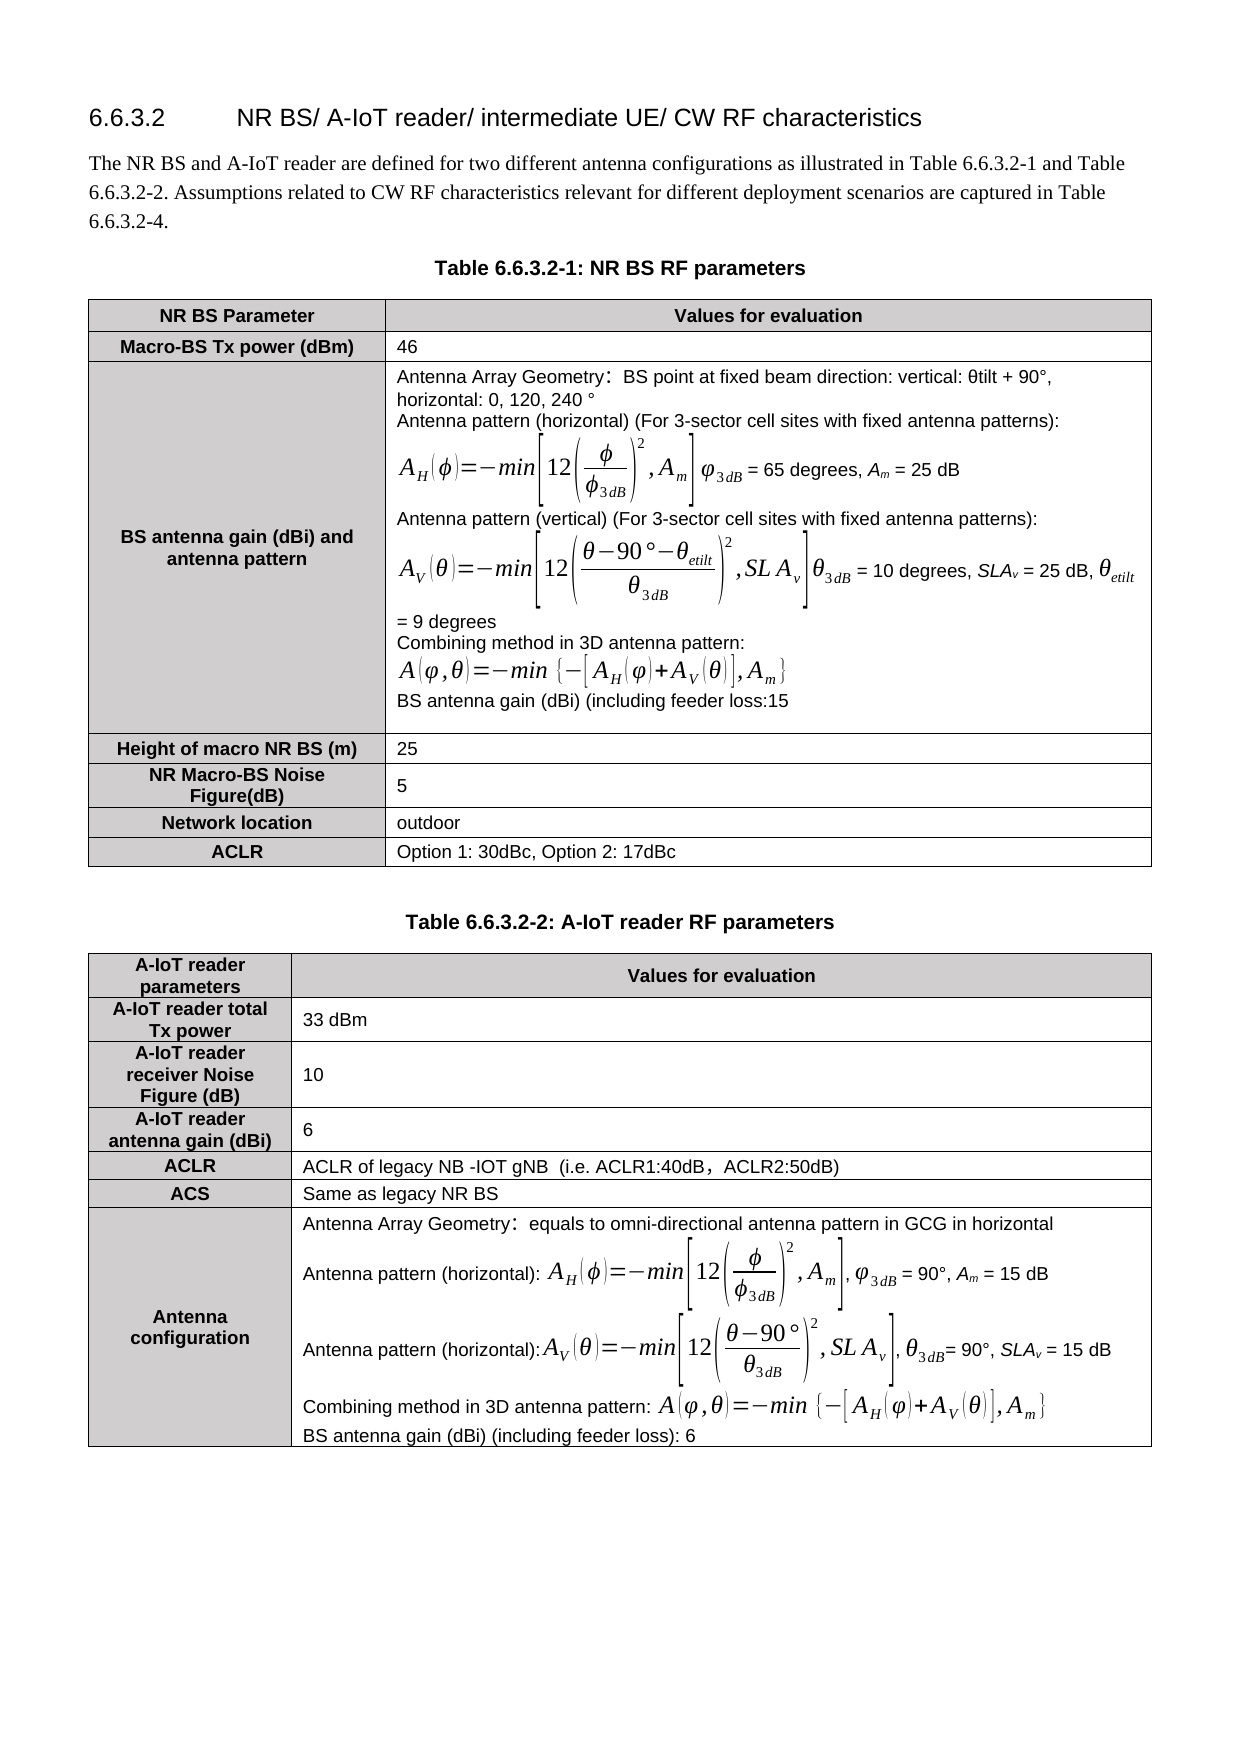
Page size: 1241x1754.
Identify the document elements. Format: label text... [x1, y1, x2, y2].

table_cell 5 [386, 764, 1151, 807]
table_cell 25 [386, 734, 1151, 763]
table_cell ACS [89, 1180, 291, 1207]
table_cell BS antenna gain (dBi) and antenna pattern [89, 362, 385, 733]
table_cell ACLR [89, 1152, 291, 1179]
table_cell 6 [292, 1108, 1151, 1151]
table_cell NR Macro-BS Noise Figure(dB) [89, 764, 385, 807]
table_cell 10 [292, 1042, 1151, 1107]
table_cell Antenna Array Geometry：BS point at fixed beam direction: vertical: θtilt + 90°, horizontal: 0, 120, 240 ° Antenna pattern (horizontal) (For 3-sector cell sites with fixed antenna patterns): = 65 degrees, Am = 25 dB Antenna pattern (vertical) (For 3-sector cell sites with fixed antenna patterns): = 10 degrees, SLAv = 25 dB, = 9 degrees Combining method in 3D antenna pattern: BS antenna gain (dBi) (including feeder loss:15 [386, 362, 1151, 733]
table_header Values for evaluation [386, 300, 1151, 331]
table_cell 33 dBm [292, 998, 1151, 1041]
table_header A-IoT reader parameters [89, 954, 291, 997]
table_cell Network location [89, 808, 385, 837]
table_header Values for evaluation [292, 954, 1151, 997]
text Table 6.6.3.2-1: NR BS RF parameters [89, 256, 1152, 280]
text Table 6.6.3.2-2: A-IoT reader RF parameters [89, 910, 1152, 934]
text The NR BS and A-IoT reader are defined for two different antenna configurations as illustrated in Table 6.6.3.2-1 and Table 6.6.3.2-2. Assumptions related to CW RF characteristics relevant for different deployment scenarios are captured in Table 6.6.3.2-4. [89, 151, 1152, 233]
table_cell outdoor [386, 808, 1151, 837]
table_header NR BS Parameter [89, 300, 385, 331]
table_cell 46 [386, 332, 1151, 361]
table_cell Same as legacy NR BS [292, 1180, 1151, 1207]
subtitle 6.6.3.2 NR BS/ A-IoT reader/ intermediate UE/ CW RF characteristics [89, 103, 1152, 132]
table_cell ACLR [89, 838, 385, 866]
table_cell Antenna configuration [89, 1208, 291, 1446]
table_cell ACLR of legacy NB -IOT gNB (i.e. ACLR1:40dB，ACLR2:50dB) [292, 1152, 1151, 1179]
table_cell Macro-BS Tx power (dBm) [89, 332, 385, 361]
table_cell Height of macro NR BS (m) [89, 734, 385, 763]
table_cell Antenna Array Geometry：equals to omni-directional antenna pattern in GCG in horizontal Antenna pattern (horizontal): , = 90°, Am = 15 dB Antenna pattern (horizontal):, = 90°, SLAv = 15 dB Combining method in 3D antenna pattern: BS antenna gain (dBi) (including feeder loss): 6 [292, 1208, 1151, 1446]
table_cell A-IoT reader antenna gain (dBi) [89, 1108, 291, 1151]
table_cell Option 1: 30dBc, Option 2: 17dBc [386, 838, 1151, 866]
table_cell A-IoT reader receiver Noise Figure (dB) [89, 1042, 291, 1107]
table_cell A-IoT reader total Tx power [89, 998, 291, 1041]
